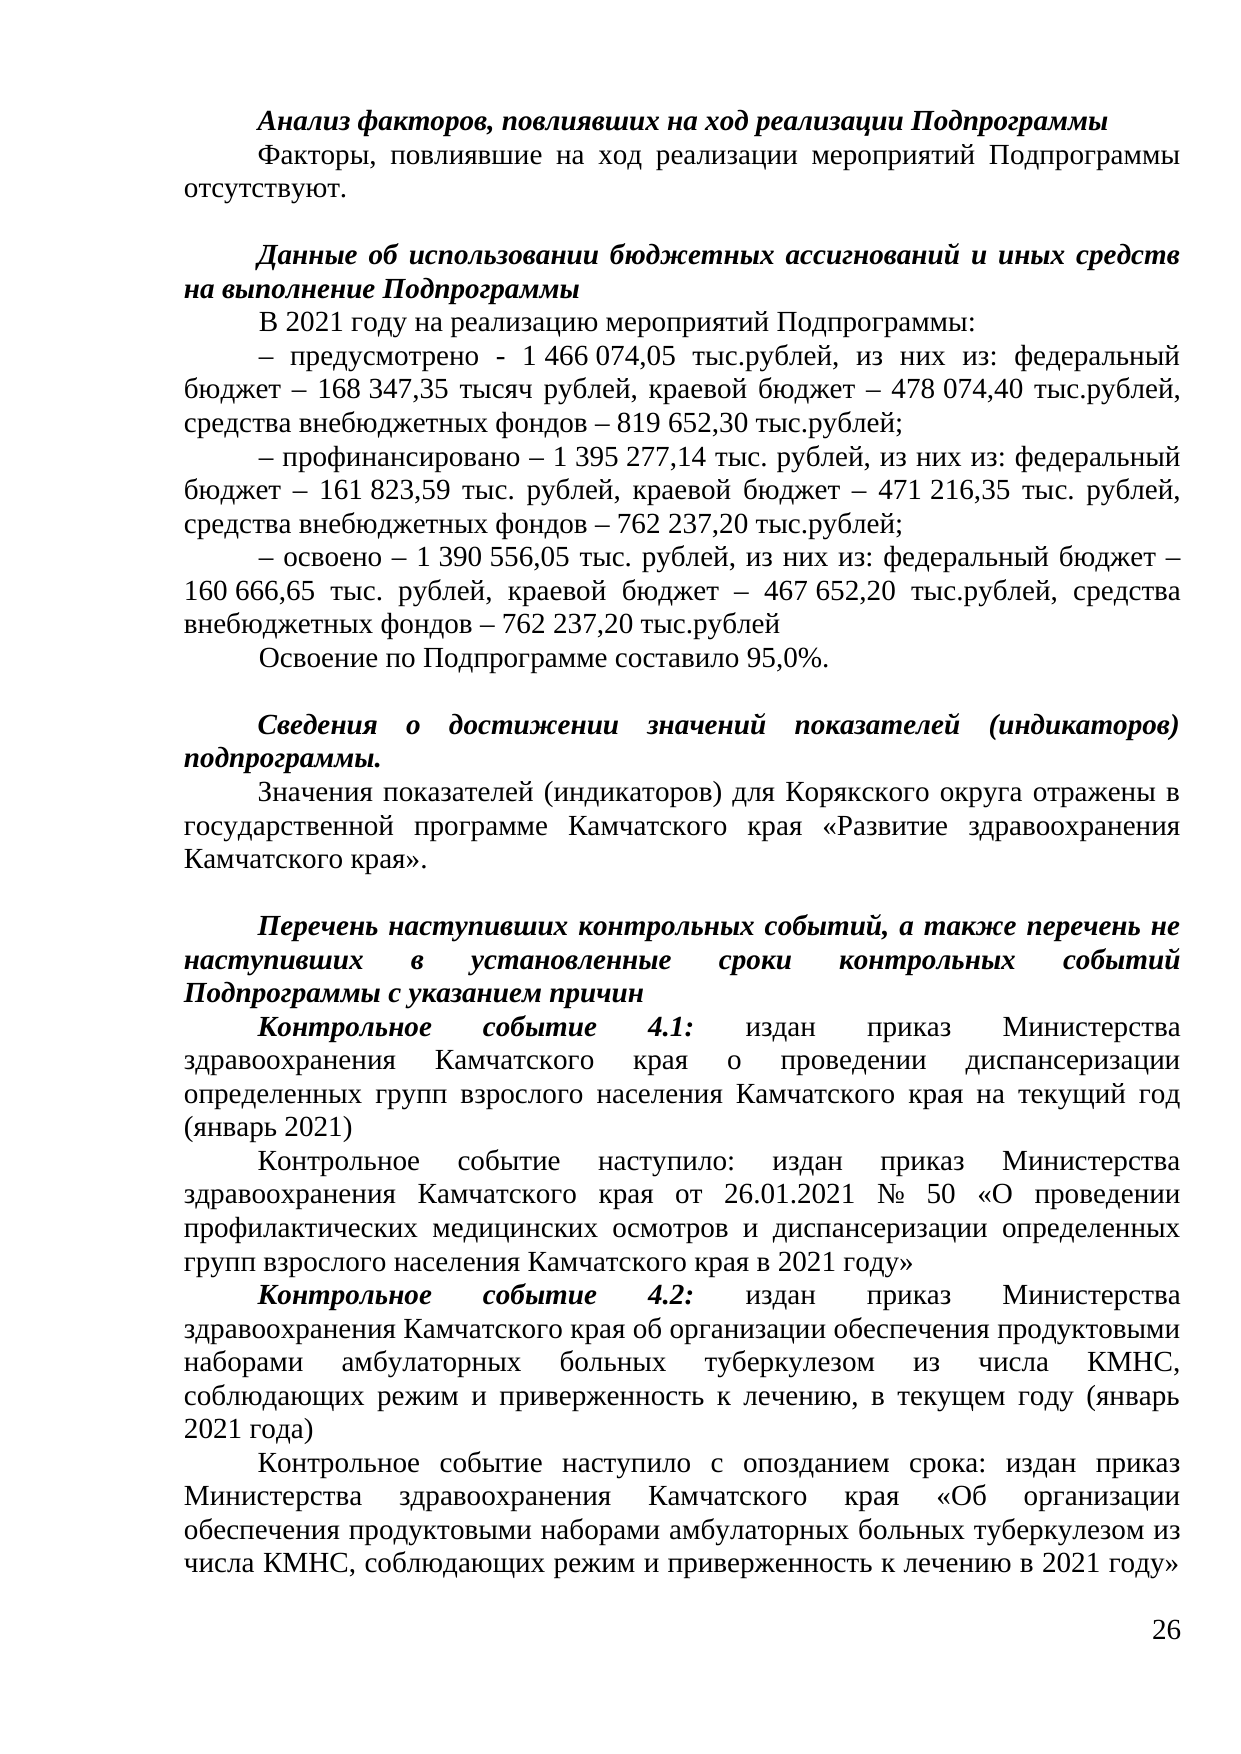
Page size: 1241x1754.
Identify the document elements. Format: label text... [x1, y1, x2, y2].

list Значения показателей (индикаторов) для Корякского округа отражены в государственной программе Камчатского края «Развитие здравоохранения Камчатского края». [184, 774, 1181, 875]
text Контрольное событие 4.1: издан приказ Министерства здравоохранения Камчатского края о проведении диспансеризации определенных групп взрослого населения Камчатского края на текущий год (январь 2021) [184, 1009, 1181, 1143]
text ‒ предусмотрено - 1 466 074,05 тыс.рублей, из них из: федеральный бюджет – 168 347,35 тысяч рублей, краевой бюджет – 478 074,40 тыс.рублей, средства внебюджетных фондов – 819 652,30 тыс.рублей; [184, 338, 1181, 439]
text Контрольное событие 4.2: издан приказ Министерства здравоохранения Камчатского края об организации обеспечения продуктовыми наборами амбулаторных больных туберкулезом из числа КМНС, соблюдающих режим и приверженность к лечению, в текущем году (январь 2021 года) [184, 1277, 1181, 1445]
text Сведения о достижении значений показателей (индикаторов) подпрограммы. [184, 707, 1181, 774]
text Перечень наступивших контрольных событий, а также перечень не наступивших в установленные сроки контрольных событий Подпрограммы с указанием причин [184, 908, 1181, 1009]
text Анализ факторов, повлиявших на ход реализации Подпрограммы [184, 103, 1181, 137]
text Факторы, повлиявшие на ход реализации мероприятий Подпрограммы отсутствуют. [184, 137, 1181, 204]
text Контрольное событие наступило: издан приказ Министерства здравоохранения Камчатского края от 26.01.2021 № 50 «О проведении профилактических медицинских осмотров и диспансеризации определенных групп взрослого населения Камчатского края в 2021 году» [184, 1143, 1181, 1277]
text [184, 1445, 1181, 1579]
text Освоение по Подпрограмме составило 95,0%. [184, 640, 1181, 673]
text Данные об использовании бюджетных ассигнований и иных средств на выполнение Подпрограммы [184, 237, 1181, 304]
text ‒ профинансировано – 1 395 277,14 тыс. рублей, из них из: федеральный бюджет – 161 823,59 тыс. рублей, краевой бюджет – 471 216,35 тыс. рублей, средства внебюджетных фондов – 762 237,20 тыс.рублей; [184, 439, 1181, 539]
text ‒ освоено – 1 390 556,05 тыс. рублей, из них из: федеральный бюджет – 160 666,65 тыс. рублей, краевой бюджет – 467 652,20 тыс.рублей, средства внебюджетных фондов – 762 237,20 тыс.рублей [184, 539, 1181, 640]
text В 2021 году на реализацию мероприятий Подпрограммы: [184, 304, 1181, 338]
